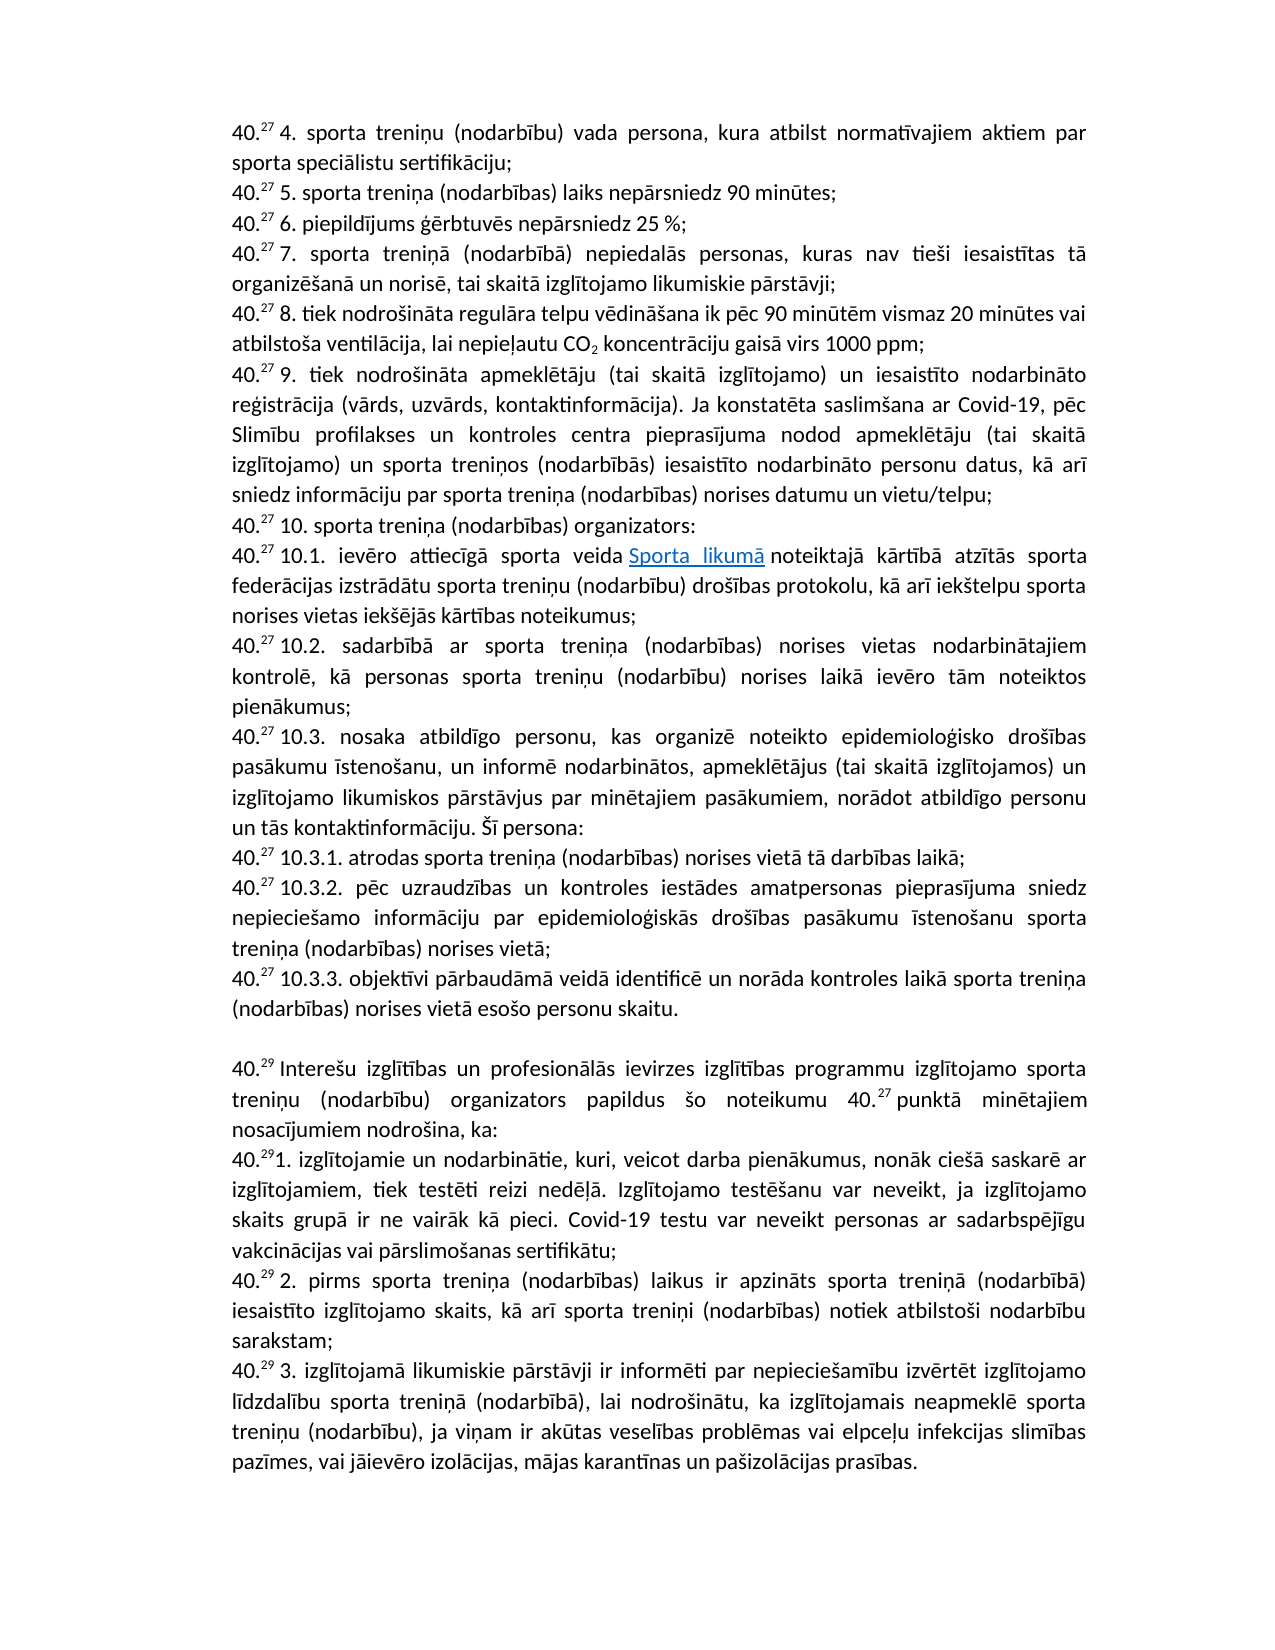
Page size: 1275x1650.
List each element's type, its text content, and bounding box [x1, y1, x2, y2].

list 40.29 Interešu izglītības un profesionālās ievirzes izglītības programmu izglītojamo sporta treniņu (nodarbību) organizators papildus šo noteikumu 40.27 punktā minētajiem nosacījumiem nodrošina, ka: [232, 1054, 1088, 1143]
list 40.29 2. pirms sporta treniņa (nodarbības) laikus ir apzināts sporta treniņā (nodarbībā) iesaistīto izglītojamo skaits, kā arī sporta treniņi (nodarbības) notiek atbilstoši nodarbību sarakstam; [232, 1266, 1088, 1354]
list 40.27 10.2. sadarbībā ar sporta treniņa (nodarbības) norises vietas nodarbinātajiem kontrolē, kā personas sporta treniņu (nodarbību) norises laikā ievēro tām noteiktos pienākumus; [232, 632, 1088, 720]
list 40.27 10.3.2. pēc uzraudzības un kontroles iestādes amatpersonas pieprasījuma sniedz nepieciešamo informāciju par epidemioloģiskās drošības pasākumu īstenošanu sporta treniņa (nodarbības) norises vietā; [232, 873, 1088, 962]
list 40.27 10.3. nosaka atbildīgo personu, kas organizē noteikto epidemioloģisko drošības pasākumu īstenošanu, un informē nodarbinātos, apmeklētājus (tai skaitā izglītojamos) un izglītojamo likumiskos pārstāvjus par minētajiem pasākumiem, norādot atbildīgo personu un tās kontaktinformāciju. Šī persona: [232, 722, 1088, 841]
list 40.27 8. tiek nodrošināta regulāra telpu vēdināšana ik pēc 90 minūtēm vismaz 20 minūtes vai atbilstoša ventilācija, lai nepieļautu CO2 koncentrāciju gaisā virs 1000 ppm; [232, 299, 1088, 358]
list 40.27 5. sporta treniņa (nodarbības) laiks nepārsniedz 90 minūtes; [232, 178, 1088, 207]
list 40.29 3. izglītojamā likumiskie pārstāvji ir informēti par nepieciešamību izvērtēt izglītojamo līdzdalību sporta treniņā (nodarbībā), lai nodrošinātu, ka izglītojamais neapmeklē sporta treniņu (nodarbību), ja viņam ir akūtas veselības problēmas vai elpceļu infekcijas slimības pazīmes, vai jāievēro izolācijas, mājas karantīnas un pašizolācijas prasības. [232, 1357, 1088, 1475]
list 40.27 10. sporta treniņa (nodarbības) organizators: [232, 511, 1088, 539]
list 40.27 10.3.1. atrodas sporta treniņa (nodarbības) norises vietā tā darbības laikā; [232, 843, 1088, 871]
list 40.27 6. piepildījums ģērbtuvēs nepārsniedz 25 %; [232, 209, 1088, 237]
list 40.27 10.1. ievēro attiecīgā sporta veida Sporta likumā noteiktajā kārtībā atzītās sporta federācijas izstrādātu sporta treniņu (nodarbību) drošības protokolu, kā arī iekštelpu sporta norises vietas iekšējās kārtības noteikumus; [232, 541, 1088, 629]
list 40.291. izglītojamie un nodarbinātie, kuri, veicot darba pienākumus, nonāk ciešā saskarē ar izglītojamiem, tiek testēti reizi nedēļā. Izglītojamo testēšanu var neveikt, ja izglītojamo skaits grupā ir ne vairāk kā pieci. Covid-19 testu var neveikt personas ar sadarbspējīgu vakcinācijas vai pārslimošanas sertifikātu; [232, 1145, 1088, 1264]
list 40.27 9. tiek nodrošināta apmeklētāju (tai skaitā izglītojamo) un iesaistīto nodarbināto reģistrācija (vārds, uzvārds, kontaktinformācija). Ja konstatēta saslimšana ar Covid-19, pēc Slimību profilakses un kontroles centra pieprasījuma nodod apmeklētāju (tai skaitā izglītojamo) un sporta treniņos (nodarbībās) iesaistīto nodarbināto personu datus, kā arī sniedz informāciju par sporta treniņa (nodarbības) norises datumu un vietu/telpu; [232, 360, 1088, 509]
list 40.27 10.3.3. objektīvi pārbaudāmā veidā identificē un norāda kontroles laikā sporta treniņa (nodarbības) norises vietā esošo personu skaitu. [232, 964, 1088, 1022]
list 40.27 4. sporta treniņu (nodarbību) vada persona, kura atbilst normatīvajiem aktiem par sporta speciālistu sertifikāciju; [232, 118, 1088, 176]
list 40.27 7. sporta treniņā (nodarbībā) nepiedalās personas, kuras nav tieši iesaistītas tā organizēšanā un norisē, tai skaitā izglītojamo likumiskie pārstāvji; [232, 239, 1088, 297]
